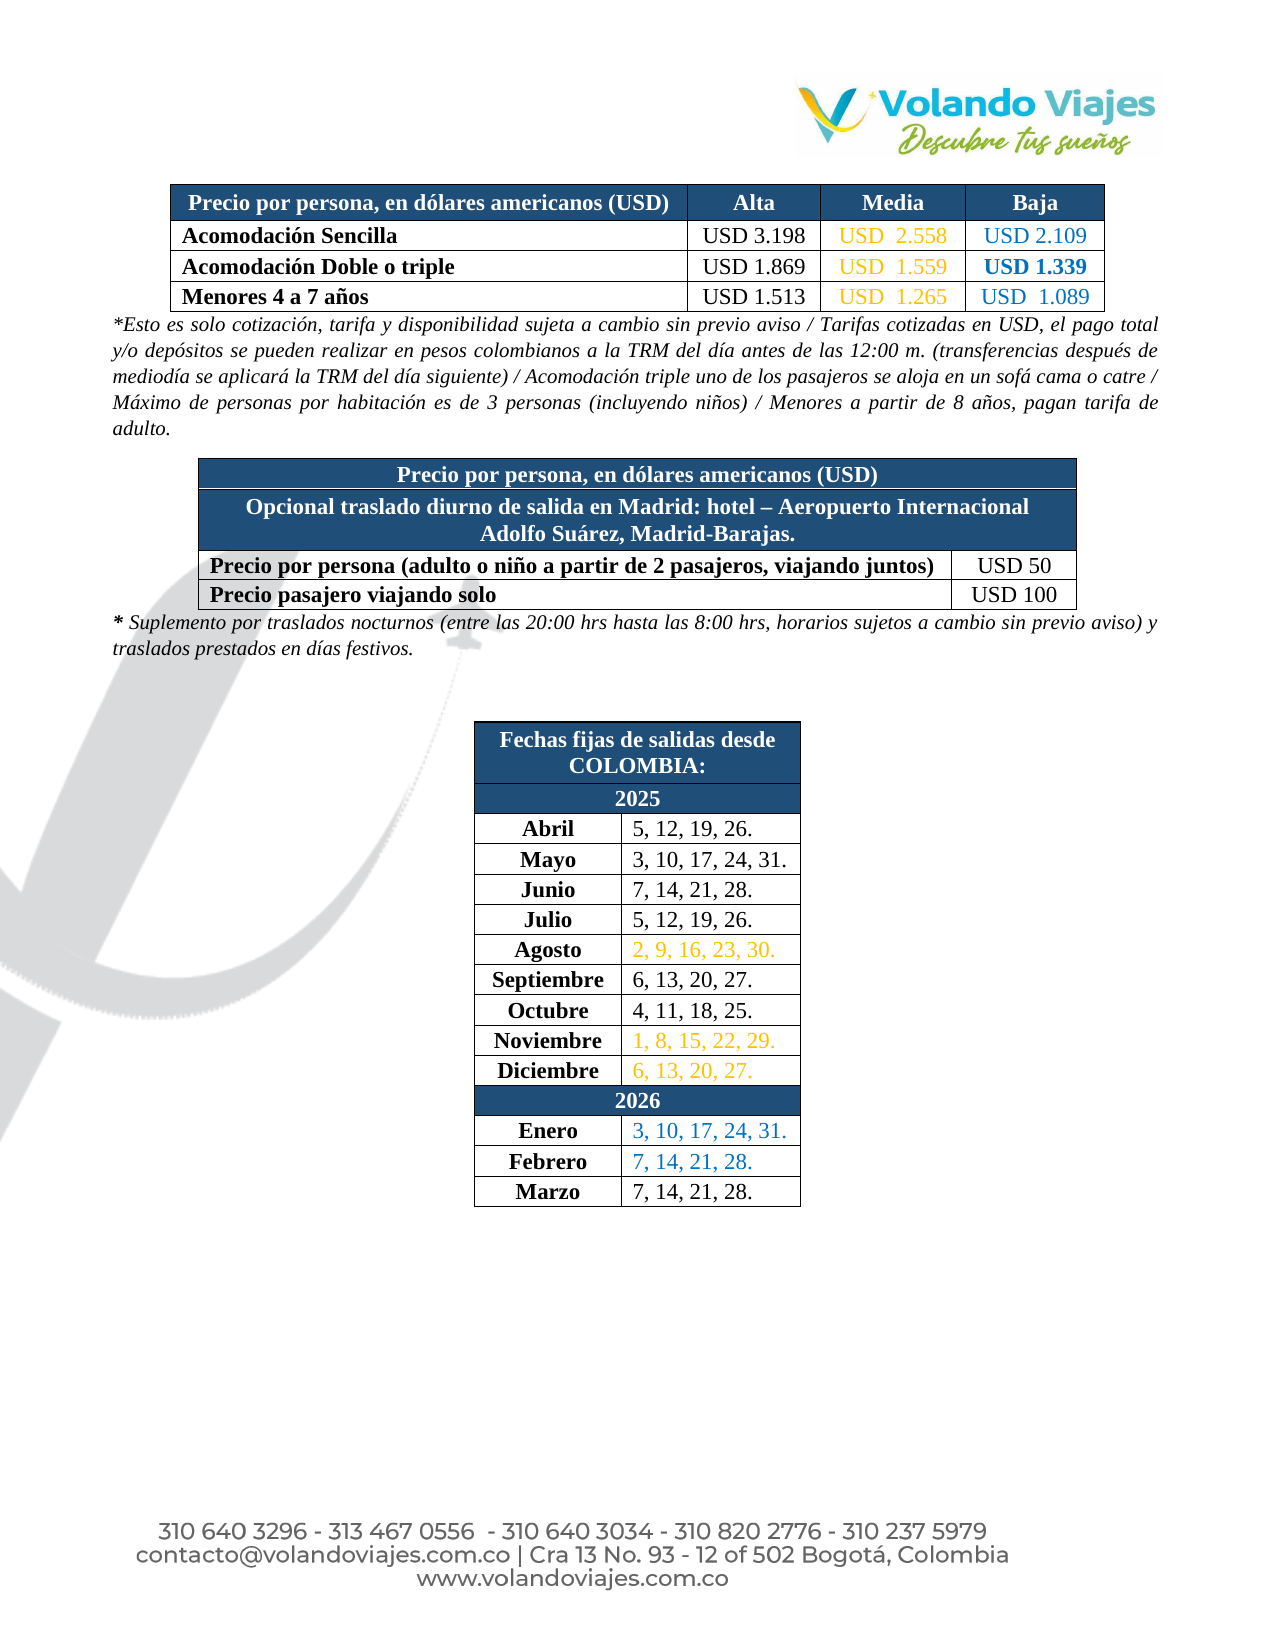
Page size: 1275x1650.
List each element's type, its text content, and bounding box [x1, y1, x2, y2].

text * Suplemento por traslados nocturnos (entre las 20:00 hrs hasta las 8:00 hrs, horarios sujetos a cambio sin previo aviso) y traslados prestados en días festivos. [112, 610, 1162, 660]
table_cell Julio [475, 905, 621, 934]
table_cell 3, 10, 17, 24, 31. [622, 844, 800, 873]
table_cell USD 50 [952, 551, 1076, 579]
table_cell Diciembre [475, 1056, 621, 1085]
table_cell USD 1.339 [966, 251, 1104, 281]
table_cell Noviembre [475, 1026, 621, 1055]
table_cell Mayo [475, 844, 621, 873]
table_cell 7, 14, 21, 28. [622, 875, 800, 904]
table_header Precio por persona, en dólares americanos (USD) [199, 459, 1076, 488]
table_cell Abril [475, 814, 621, 843]
picture [794, 73, 1163, 158]
table_cell USD 100 [952, 580, 1076, 609]
table_cell 7, 14, 21, 28. [622, 1177, 800, 1206]
table_cell 4, 11, 18, 25. [622, 995, 800, 1024]
table_cell USD 1.265 [821, 282, 965, 311]
table_cell Opcional traslado diurno de salida en Madrid: hotel – Aeropuerto Internacional Adolfo Suárez, Madrid-Barajas. [199, 490, 1076, 550]
table_header Media [821, 185, 965, 220]
text *Esto es solo cotización, tarifa y disponibilidad sujeta a cambio sin previo aviso / Tarifas cotizadas en USD, el pago total y/o depósitos se pueden realizar en pesos colombianos a la TRM del día antes de las 12:00 m. (transferencias después de mediodía se aplicará la TRM del día siguiente) / Acomodación triple uno de los pasajeros se aloja en un sofá cama o catre / Máximo de personas por habitación es de 3 personas (incluyendo niños) / Menores a partir de 8 años, pagan tarifa de adulto. [112, 312, 1162, 440]
table_cell Junio [475, 875, 621, 904]
table_cell Agosto [475, 935, 621, 964]
table_cell 6, 13, 20, 27. [622, 965, 800, 994]
table_cell USD 1.869 [688, 251, 820, 281]
picture [112, 1517, 1033, 1597]
table_header Precio por persona, en dólares americanos (USD) [171, 185, 687, 220]
table_header Fechas fijas de salidas desde COLOMBIA: [475, 723, 800, 783]
table_cell USD 1.559 [821, 251, 965, 281]
table_cell USD 1.089 [966, 282, 1104, 311]
table_cell USD 3.198 [688, 221, 820, 250]
table_cell Marzo [475, 1177, 621, 1206]
table_cell 5, 12, 19, 26. [622, 814, 800, 843]
table_cell 2, 9, 16, 23, 30. [622, 935, 800, 964]
table_cell 2026 [475, 1086, 800, 1115]
table_header Baja [966, 185, 1104, 220]
table_cell Acomodación Doble o triple [171, 251, 687, 281]
table_cell USD 2.109 [966, 221, 1104, 250]
table_cell 6, 13, 20, 27. [622, 1056, 800, 1085]
table_cell 7, 14, 21, 28. [622, 1146, 800, 1176]
table_cell USD 1.513 [688, 282, 820, 311]
table_cell Acomodación Sencilla [171, 221, 687, 250]
table_cell 5, 12, 19, 26. [622, 905, 800, 934]
table_cell Septiembre [475, 965, 621, 994]
picture [0, 444, 1275, 1214]
table_cell Enero [475, 1116, 621, 1145]
table_header Alta [688, 185, 820, 220]
table_cell USD 2.558 [821, 221, 965, 250]
table_cell 2025 [475, 784, 800, 813]
table_cell 1, 8, 15, 22, 29. [622, 1026, 800, 1055]
table_cell Precio por persona (adulto o niño a partir de 2 pasajeros, viajando juntos) [199, 551, 951, 579]
table_cell Precio pasajero viajando solo [199, 580, 951, 609]
table_cell Menores 4 a 7 años [171, 282, 687, 311]
table_cell 3, 10, 17, 24, 31. [622, 1116, 800, 1145]
table_cell Febrero [475, 1146, 621, 1176]
table_cell Octubre [475, 995, 621, 1024]
